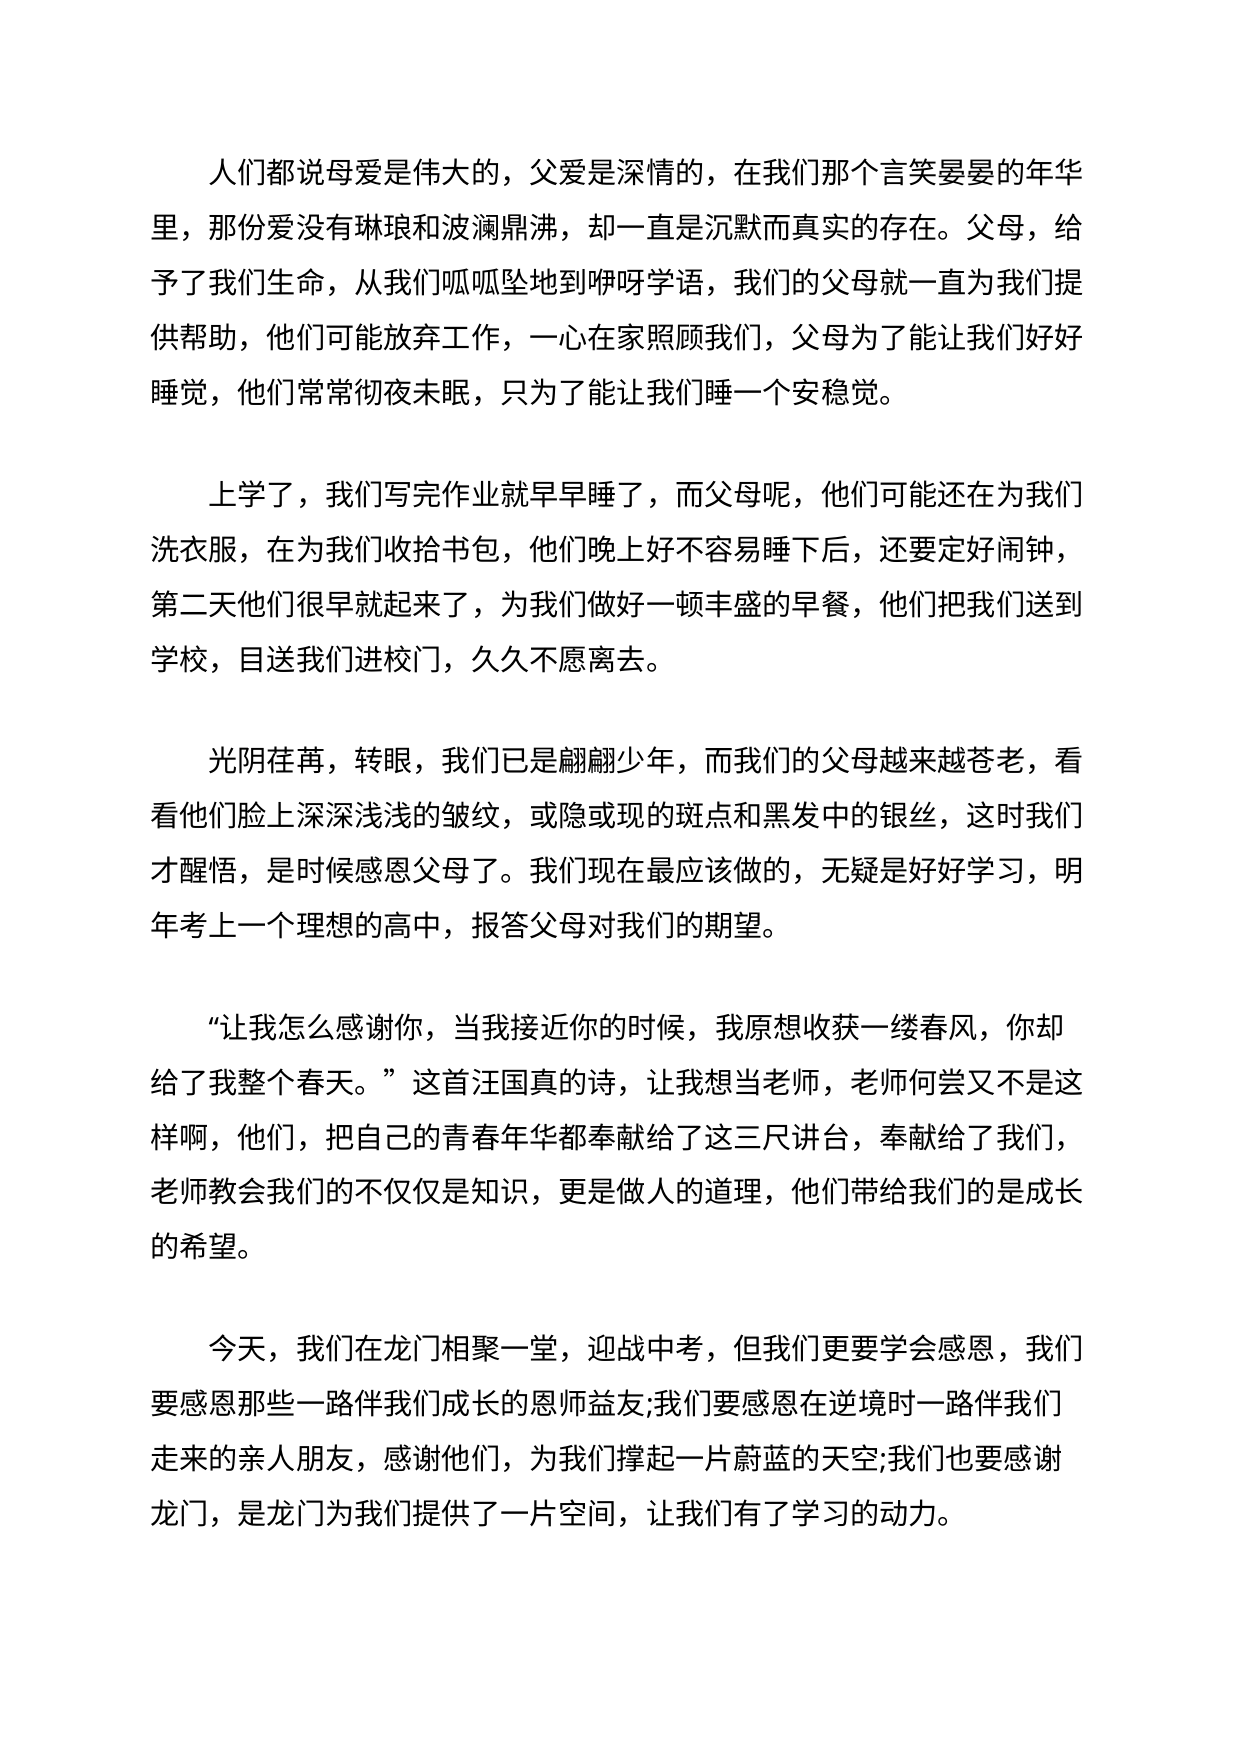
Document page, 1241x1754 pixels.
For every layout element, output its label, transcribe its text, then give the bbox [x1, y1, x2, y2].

text “让我怎么感谢你，当我接近你的时候，我原想收获一缕春风，你却给了我整个春天。”这首汪国真的诗，让我想当老师，老师何尝又不是这样啊，他们，把自己的青春年华都奉献给了这三尺讲台，奉献给了我们，老师教会我们的不仅仅是知识，更是做人的道理，他们带给我们的是成长的希望。 [150, 1004, 1090, 1266]
text 上学了，我们写完作业就早早睡了，而父母呢，他们可能还在为我们洗衣服，在为我们收拾书包，他们晚上好不容易睡下后，还要定好闹钟，第二天他们很早就起来了，为我们做好一顿丰盛的早餐，他们把我们送到学校，目送我们进校门，久久不愿离去。 [150, 471, 1090, 678]
text 今天，我们在龙门相聚一堂，迎战中考，但我们更要学会感恩，我们要感恩那些一路伴我们成长的恩师益友;我们要感恩在逆境时一路伴我们走来的亲人朋友，感谢他们，为我们撑起一片蔚蓝的天空;我们也要感谢龙门，是龙门为我们提供了一片空间，让我们有了学习的动力。 [150, 1326, 1090, 1533]
text 光阴荏苒，转眼，我们已是翩翩少年，而我们的父母越来越苍老，看看他们脸上深深浅浅的皱纹，或隐或现的斑点和黑发中的银丝，这时我们才醒悟，是时候感恩父母了。我们现在最应该做的，无疑是好好学习，明年考上一个理想的高中，报答父母对我们的期望。 [150, 738, 1090, 945]
text 人们都说母爱是伟大的，父爱是深情的，在我们那个言笑晏晏的年华里，那份爱没有琳琅和波澜鼎沸，却一直是沉默而真实的存在。父母，给予了我们生命，从我们呱呱坠地到咿呀学语，我们的父母就一直为我们提供帮助，他们可能放弃工作，一心在家照顾我们，父母为了能让我们好好睡觉，他们常常彻夜未眠，只为了能让我们睡一个安稳觉。 [150, 150, 1090, 412]
